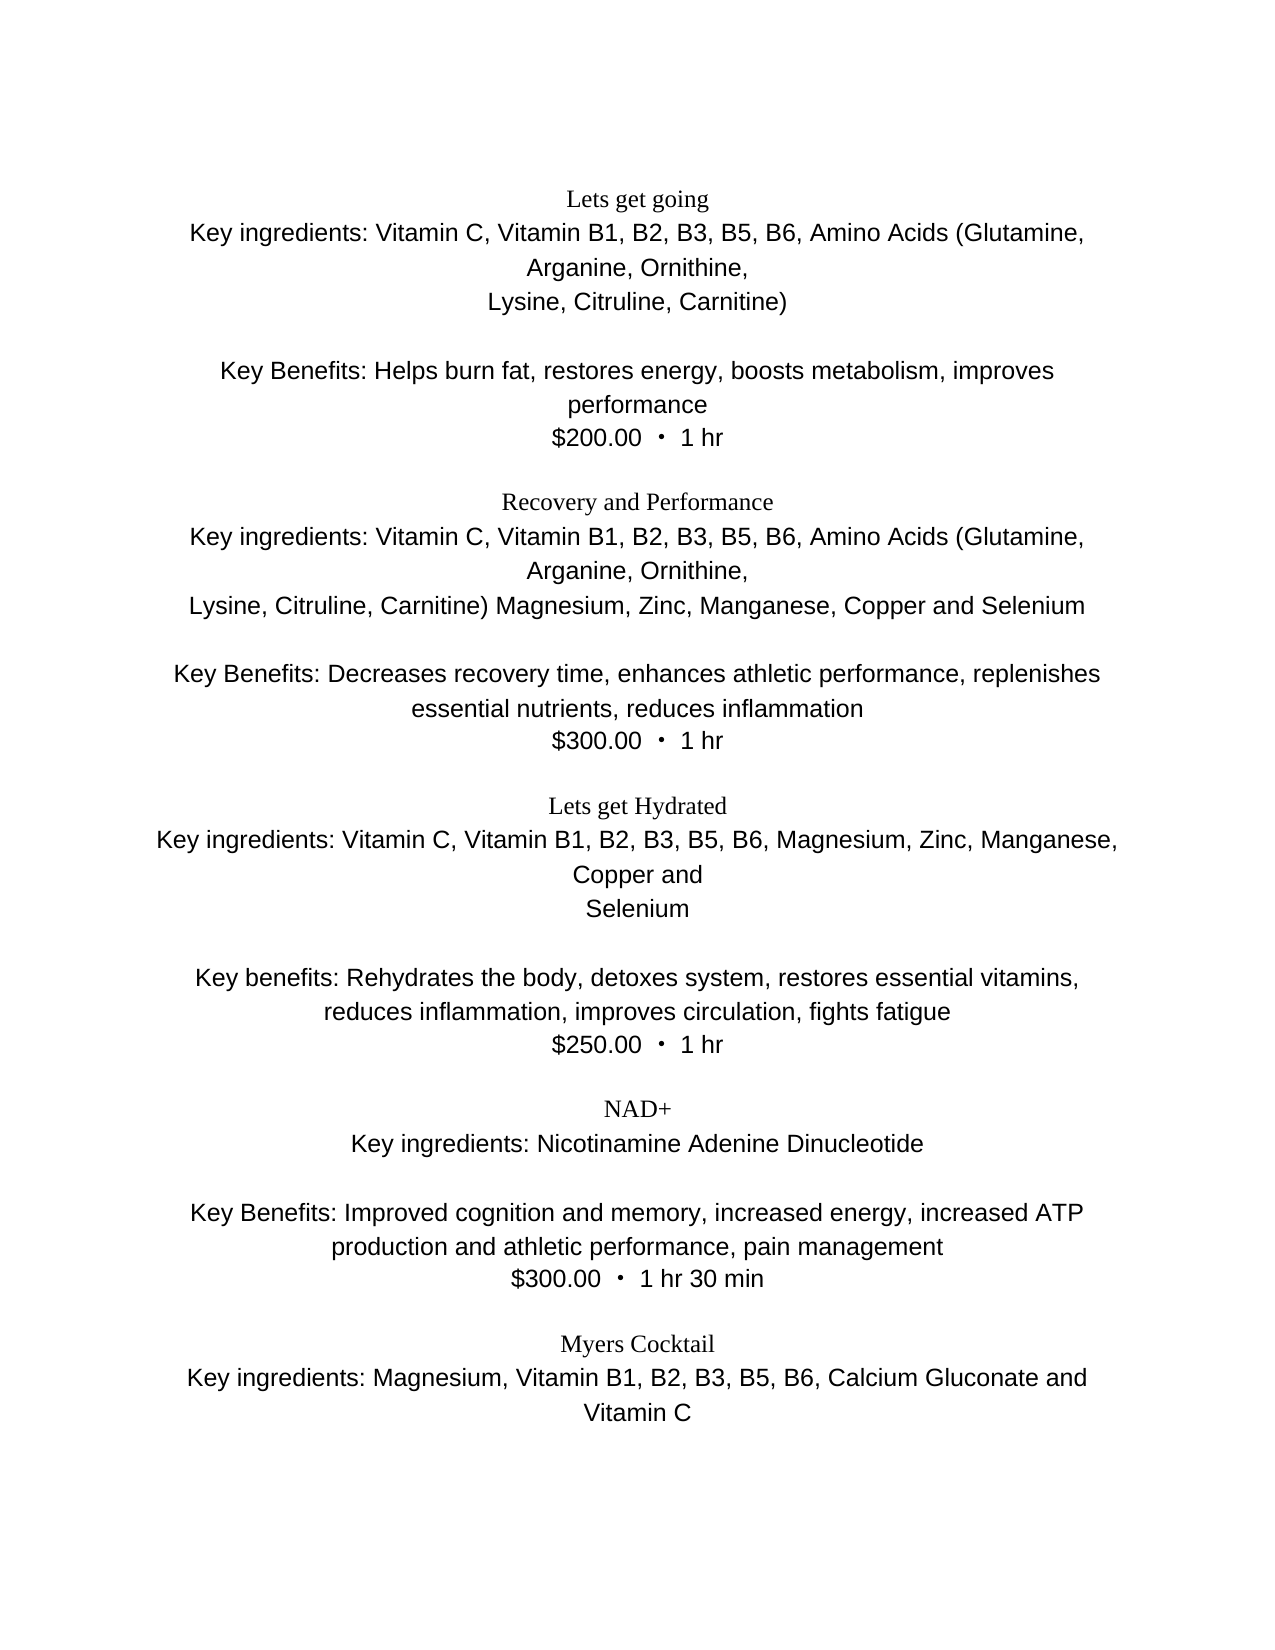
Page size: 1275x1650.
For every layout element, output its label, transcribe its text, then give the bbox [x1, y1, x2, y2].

text Recovery and Performance [150, 487, 1125, 516]
text Key ingredients: Magnesium, Vitamin B1, B2, B3, B5, B6, Calcium Gluconate and Vitamin C [150, 1358, 1125, 1427]
text Myers Cocktail [150, 1329, 1125, 1358]
text Lysine, Citruline, Carnitine) [150, 282, 1125, 316]
text Key Benefits: Helps burn fat, restores energy, boosts metabolism, improves performance [150, 350, 1125, 419]
text $300.00 ・ 1 hr 30 min [150, 1261, 1125, 1295]
text Key ingredients: Vitamin C, Vitamin B1, B2, B3, B5, B6, Amino Acids (Glutamine, Arganine, Ornithine, [150, 516, 1125, 585]
text $250.00 ・ 1 hr [150, 1026, 1125, 1060]
text Key ingredients: Vitamin C, Vitamin B1, B2, B3, B5, B6, Magnesium, Zinc, Manganese, Copper and [150, 820, 1125, 888]
text Selenium [150, 888, 1125, 923]
text Key ingredients: Nicotinamine Adenine Dinucleotide [150, 1123, 1125, 1157]
text Key benefits: Rehydrates the body, detoxes system, restores essential vitamins, reduces inflammation, improves circulation, fights fatigue [150, 957, 1125, 1026]
text Key Benefits: Decreases recovery time, enhances athletic performance, replenishes essential nutrients, reduces inflammation [150, 654, 1125, 722]
text Lets get Hydrated [150, 791, 1125, 820]
text $200.00 ・ 1 hr [150, 419, 1125, 453]
text Lets get going [150, 184, 1125, 213]
text Key ingredients: Vitamin C, Vitamin B1, B2, B3, B5, B6, Amino Acids (Glutamine, Arganine, Ornithine, [150, 213, 1125, 282]
text NAD+ [150, 1094, 1125, 1123]
text Key Benefits: Improved cognition and memory, increased energy, increased ATP production and athletic performance, pain management [150, 1192, 1125, 1261]
text $300.00 ・ 1 hr [150, 722, 1125, 757]
text Lysine, Citruline, Carnitine) Magnesium, Zinc, Manganese, Copper and Selenium [150, 585, 1125, 619]
